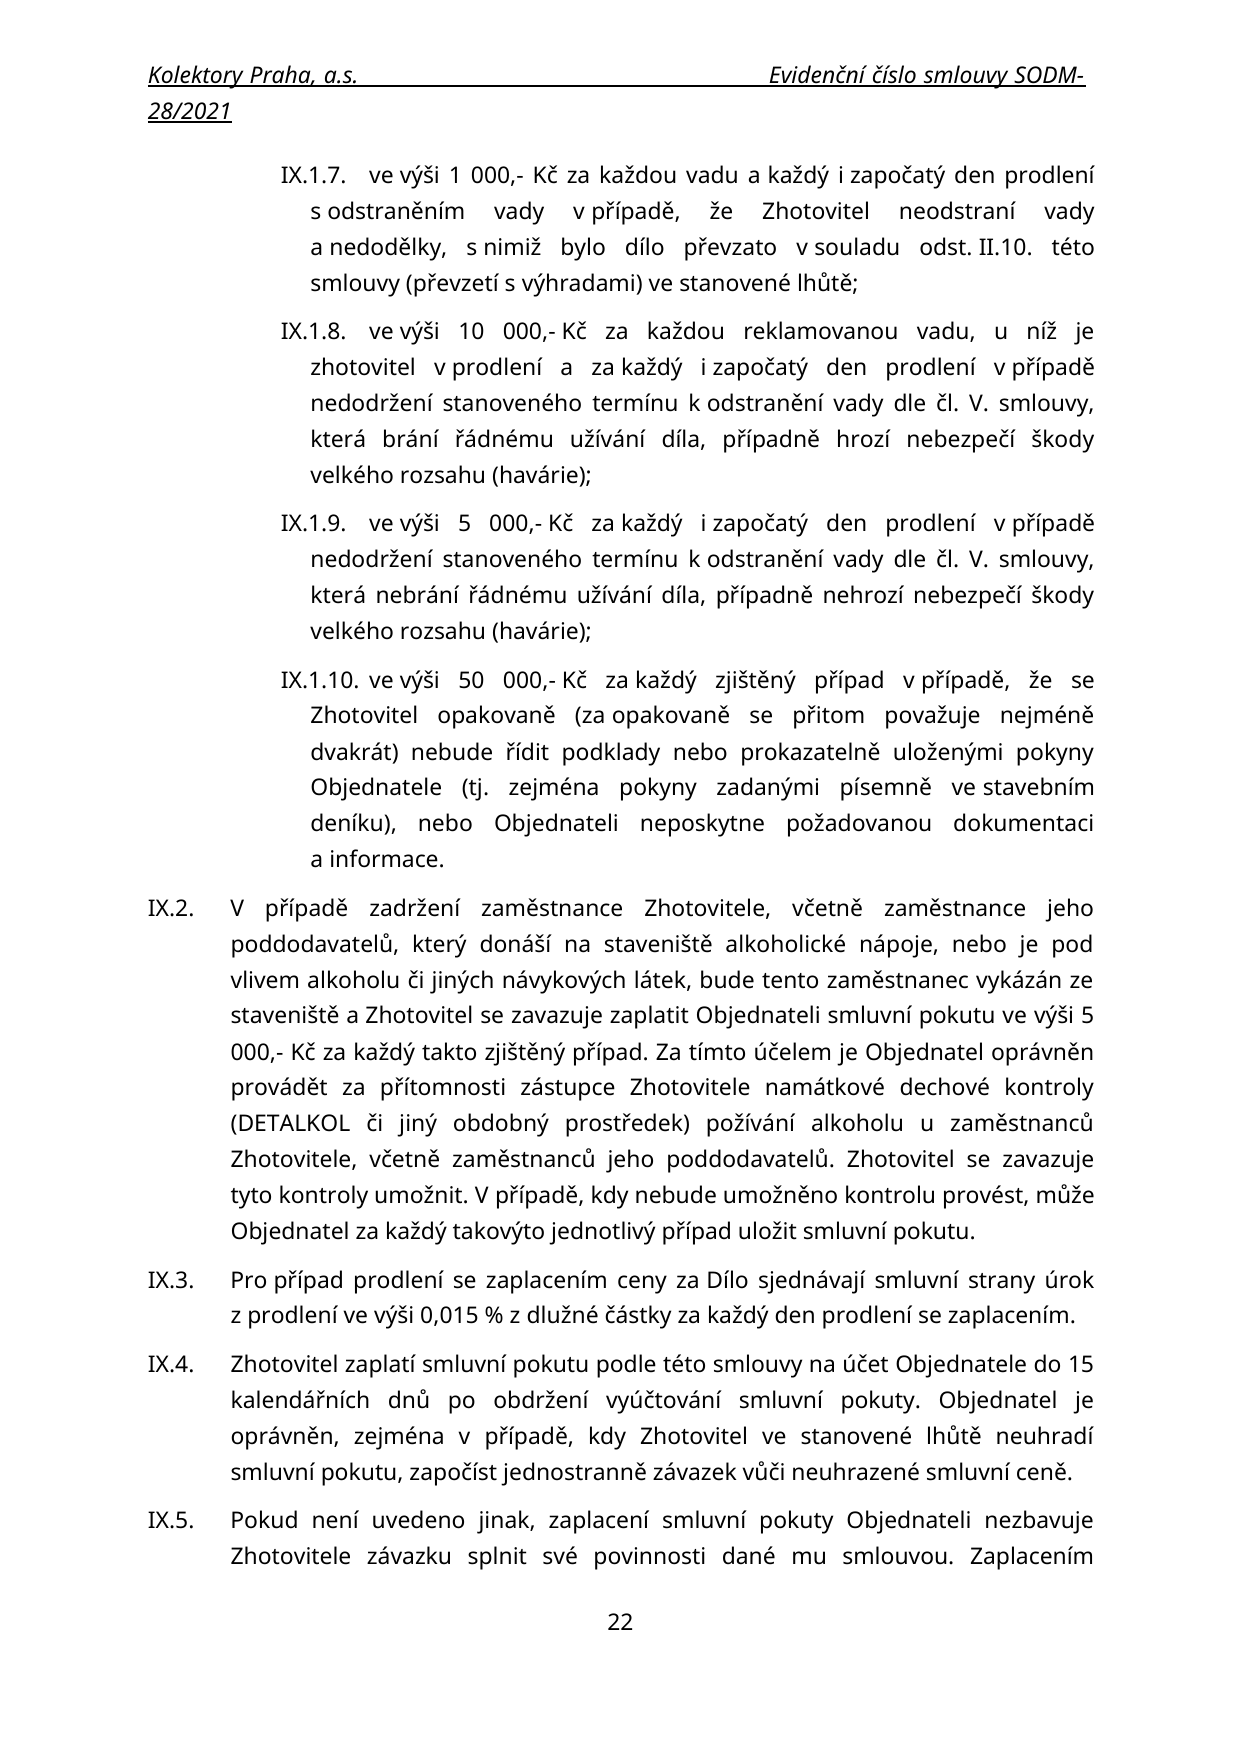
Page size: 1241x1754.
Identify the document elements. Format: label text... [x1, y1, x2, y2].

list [148, 1504, 1095, 1571]
list ve výši 5 000,- Kč za každý i započatý den prodlení v případě nedodržení stanoveného termínu k odstranění vady dle čl. V. smlouvy, která nebrání řádnému užívání díla, případně nehrozí nebezpečí škody velkého rozsahu (havárie); [281, 507, 1095, 646]
list Zhotovitel zaplatí smluvní pokutu podle této smlouvy na účet Objednatele do 15 kalendářních dnů po obdržení vyúčtování smluvní pokuty. Objednatel je oprávněn, zejména v případě, kdy Zhotovitel ve stanovené lhůtě neuhradí smluvní pokutu, započíst jednostranně závazek vůči neuhrazené smluvní ceně. [148, 1348, 1095, 1487]
list ve výši 50 000,- Kč za každý zjištěný případ v případě, že se Zhotovitel opakovaně (za opakovaně se přitom považuje nejméně dvakrát) nebude řídit podklady nebo prokazatelně uloženými pokyny Objednatele (tj. zejména pokyny zadanými písemně ve stavebním deníku), nebo Objednateli neposkytne požadovanou dokumentaci a informace. [281, 663, 1095, 874]
list ve výši 1 000,- Kč za každou vadu a každý i započatý den prodlení s odstraněním vady v případě, že Zhotovitel neodstraní vady a nedodělky, s nimiž bylo dílo převzato v souladu odst. II.10. této smlouvy (převzetí s výhradami) ve stanovené lhůtě; [281, 159, 1095, 298]
list ve výši 10 000,- Kč za každou reklamovanou vadu, u níž je zhotovitel v prodlení a za každý i započatý den prodlení v případě nedodržení stanoveného termínu k odstranění vady dle čl. V. smlouvy, která brání řádnému užívání díla, případně hrozí nebezpečí škody velkého rozsahu (havárie); [281, 315, 1095, 490]
list V případě zadržení zaměstnance Zhotovitele, včetně zaměstnance jeho poddodavatelů, který donáší na staveniště alkoholické nápoje, nebo je pod vlivem alkoholu či jiných návykových látek, bude tento zaměstnanec vykázán ze staveniště a Zhotovitel se zavazuje zaplatit Objednateli smluvní pokutu ve výši 5 000,- Kč za každý takto zjištěný případ. Za tímto účelem je Objednatel oprávněn provádět za přítomnosti zástupce Zhotovitele namátkové dechové kontroly (DETALKOL či jiný obdobný prostředek) požívání alkoholu u zaměstnanců Zhotovitele, včetně zaměstnanců jeho poddodavatelů. Zhotovitel se zavazuje tyto kontroly umožnit. V případě, kdy nebude umožněno kontrolu provést, může Objednatel za každý takovýto jednotlivý případ uložit smluvní pokutu. [148, 892, 1095, 1246]
list Pro případ prodlení se zaplacením ceny za Dílo sjednávají smluvní strany úrok z prodlení ve výši 0,015 % z dlužné částky za každý den prodlení se zaplacením. [148, 1263, 1095, 1331]
